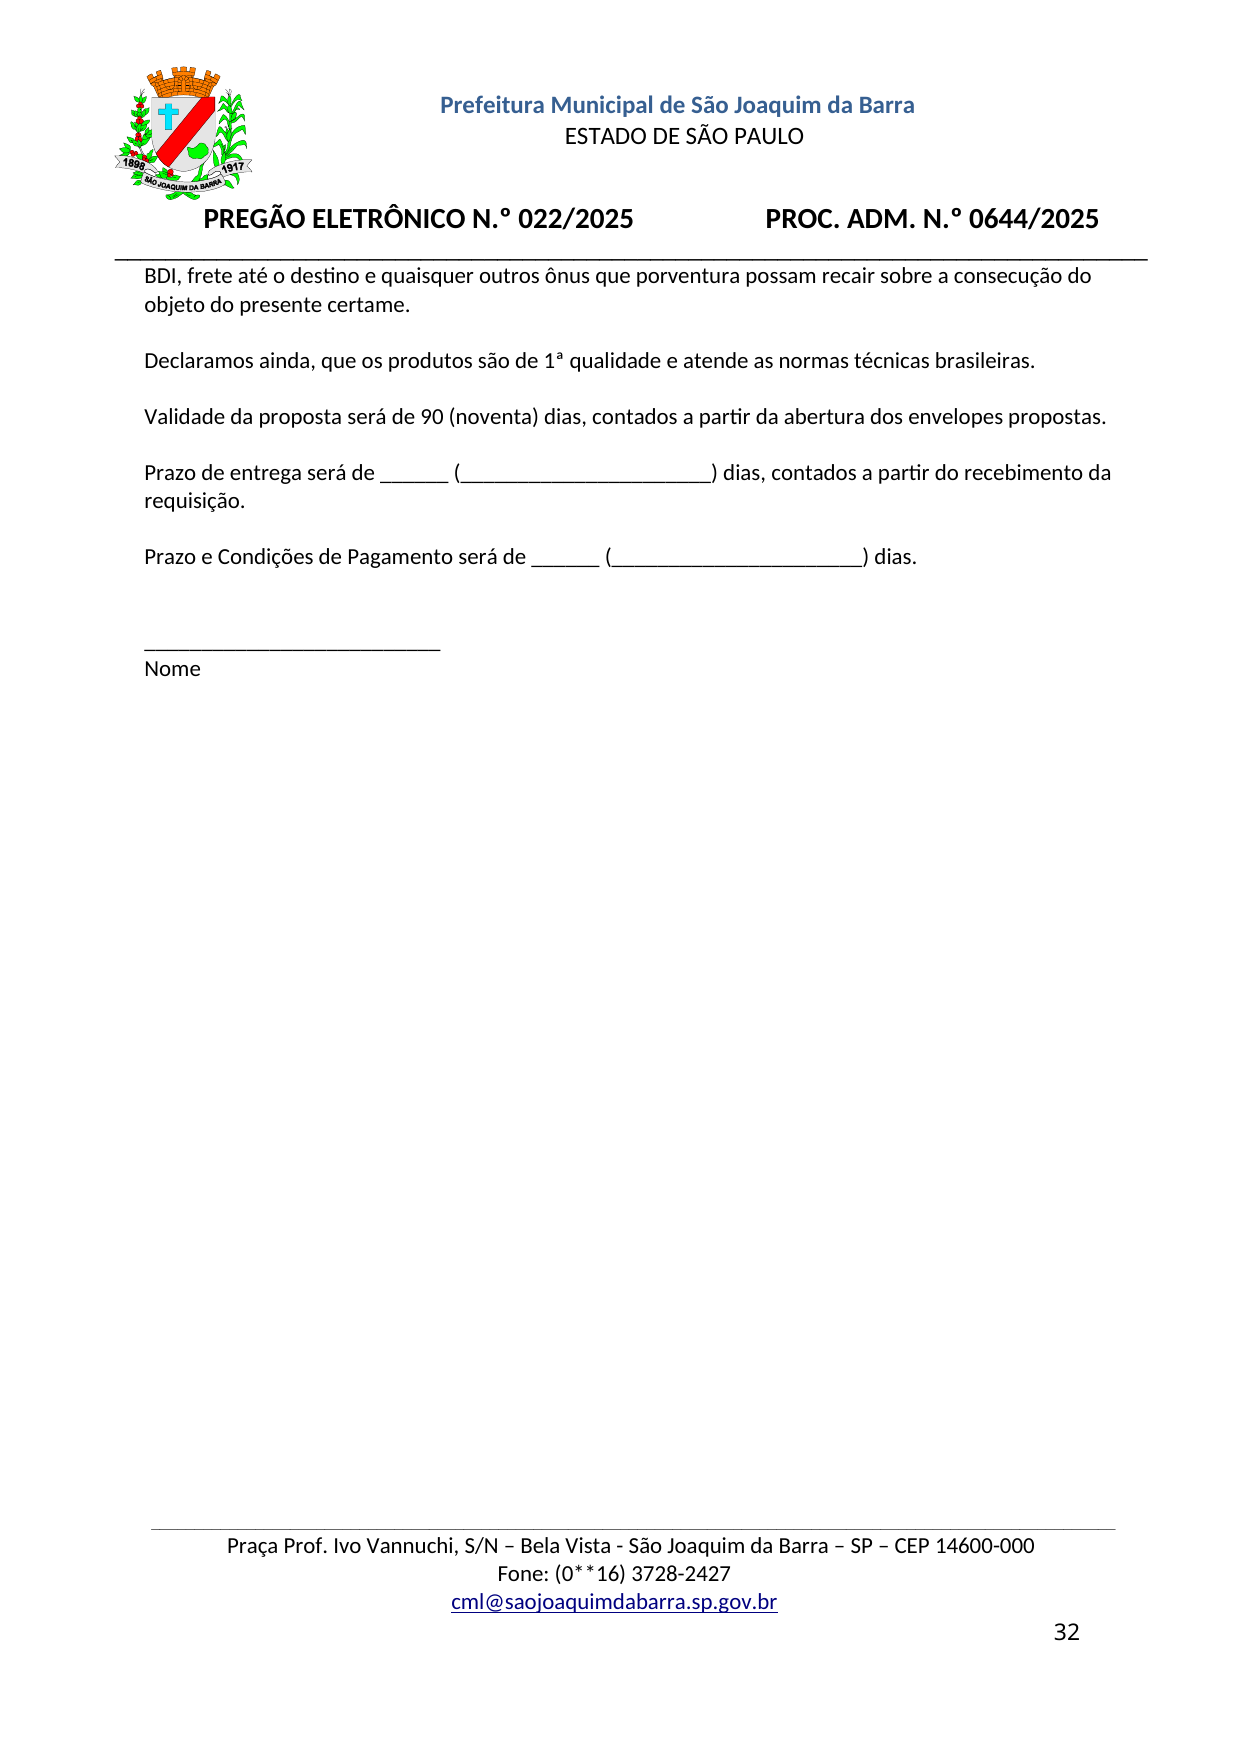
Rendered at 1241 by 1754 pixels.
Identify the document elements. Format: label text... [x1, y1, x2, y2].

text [144, 262, 1153, 318]
text Declaramos ainda, que os produtos são de 1ª qualidade e atende as normas técnicas brasileiras. [144, 346, 1153, 374]
text Prazo e Condições de Pagamento será de ______ (______________________) dias. [144, 542, 1153, 570]
text Validade da proposta será de 90 (noventa) dias, contados a partir da abertura dos envelopes propostas. [144, 402, 1153, 430]
text __________________________ [144, 626, 1151, 654]
text Nome [144, 654, 1151, 682]
text Prazo de entrega será de ______ (______________________) dias, contados a partir do recebimento da requisição. [144, 458, 1153, 514]
